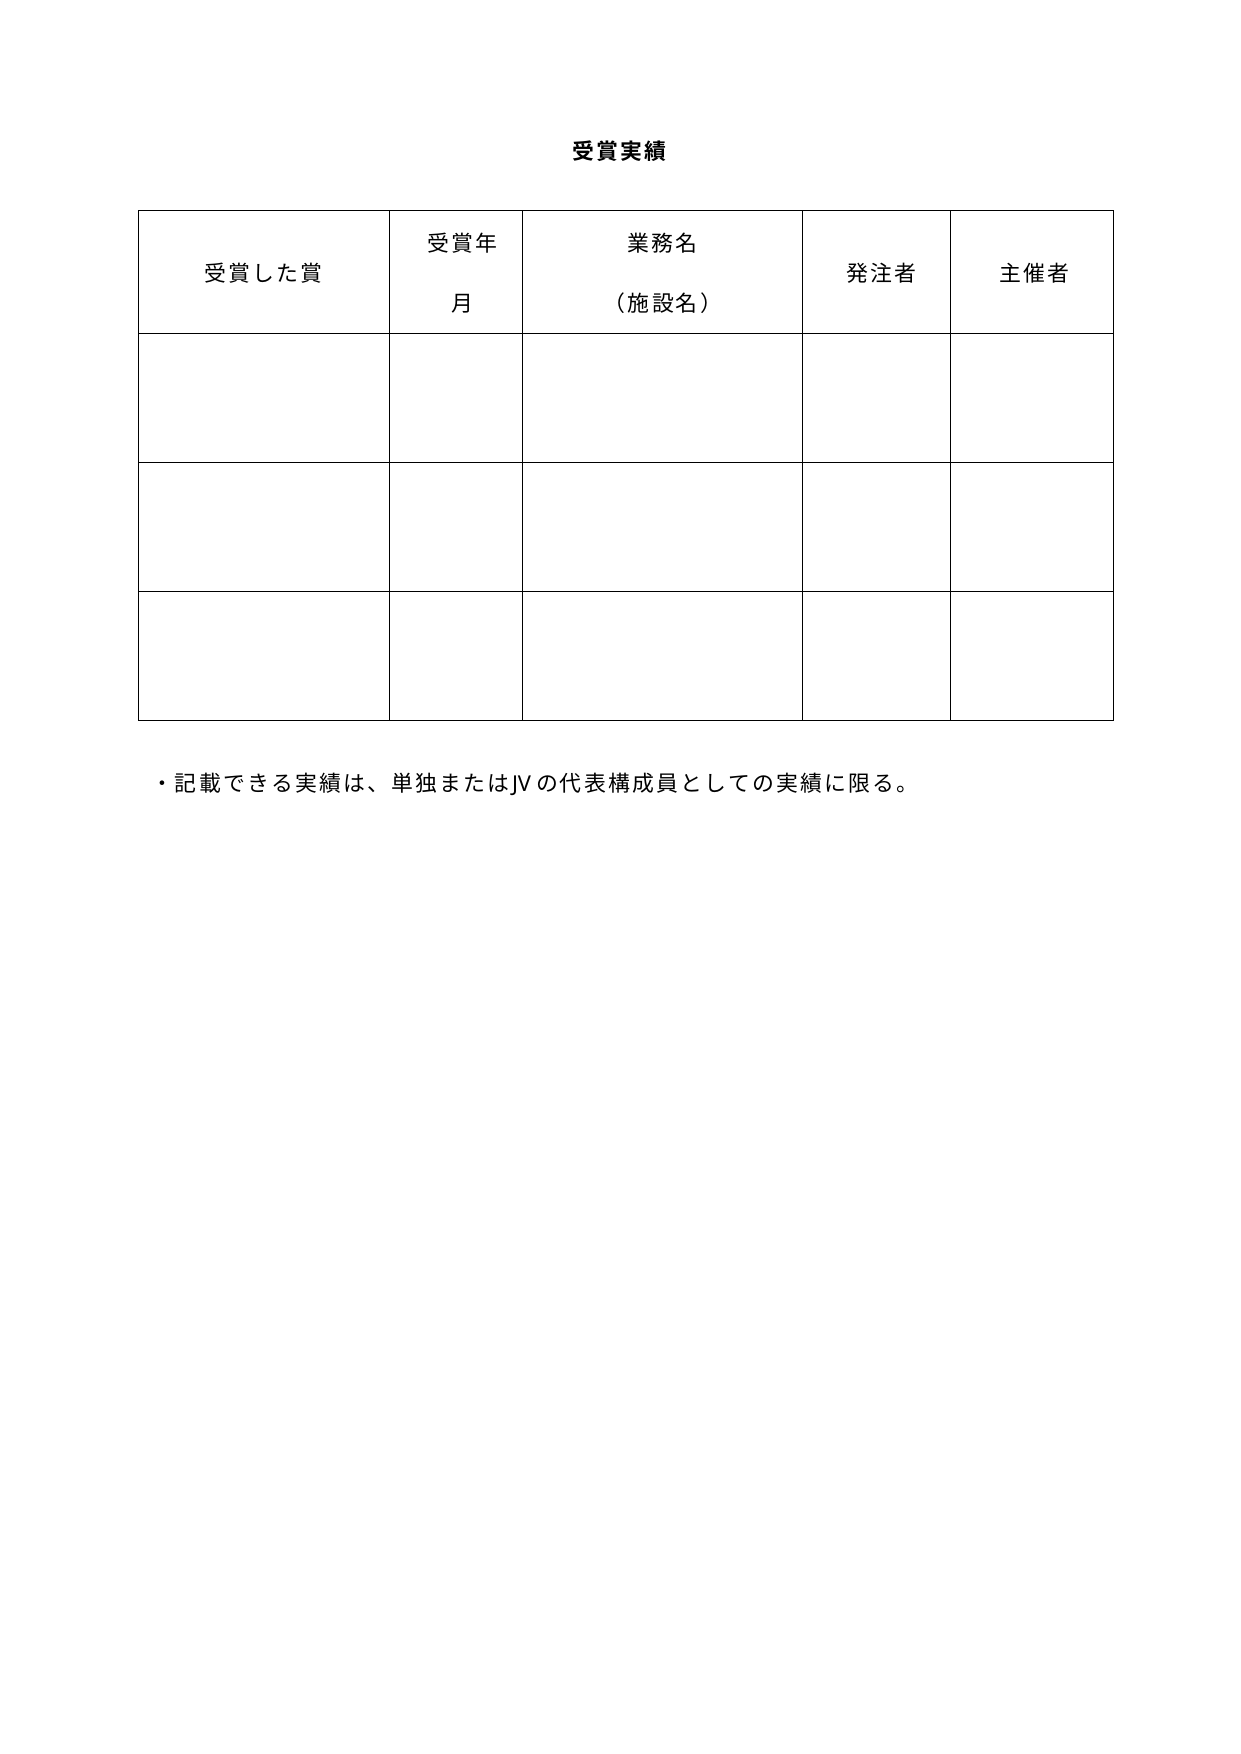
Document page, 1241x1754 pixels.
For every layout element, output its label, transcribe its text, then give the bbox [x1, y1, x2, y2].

table_cell [523, 463, 802, 591]
table_cell [390, 592, 522, 720]
table_cell [139, 463, 389, 591]
table_header 主催者 [951, 211, 1113, 332]
text 受賞実績 [127, 119, 1113, 180]
table_cell [803, 334, 950, 462]
table_header 受賞した賞 [139, 211, 389, 332]
table_cell [390, 334, 522, 462]
table_cell [390, 463, 522, 591]
table_cell [523, 334, 802, 462]
table_cell [139, 334, 389, 462]
table_header 発注者 [803, 211, 950, 332]
table_cell [951, 334, 1113, 462]
table_header 業務名 （施設名） [523, 211, 802, 332]
table_header 受賞年月 [390, 211, 522, 332]
table_cell [951, 592, 1113, 720]
table_cell [523, 592, 802, 720]
table_cell [803, 592, 950, 720]
table_cell [803, 463, 950, 591]
text ・記載できる実績は、単独またはJVの代表構成員としての実績に限る。 [141, 751, 1113, 812]
table_cell [951, 463, 1113, 591]
table_cell [139, 592, 389, 720]
